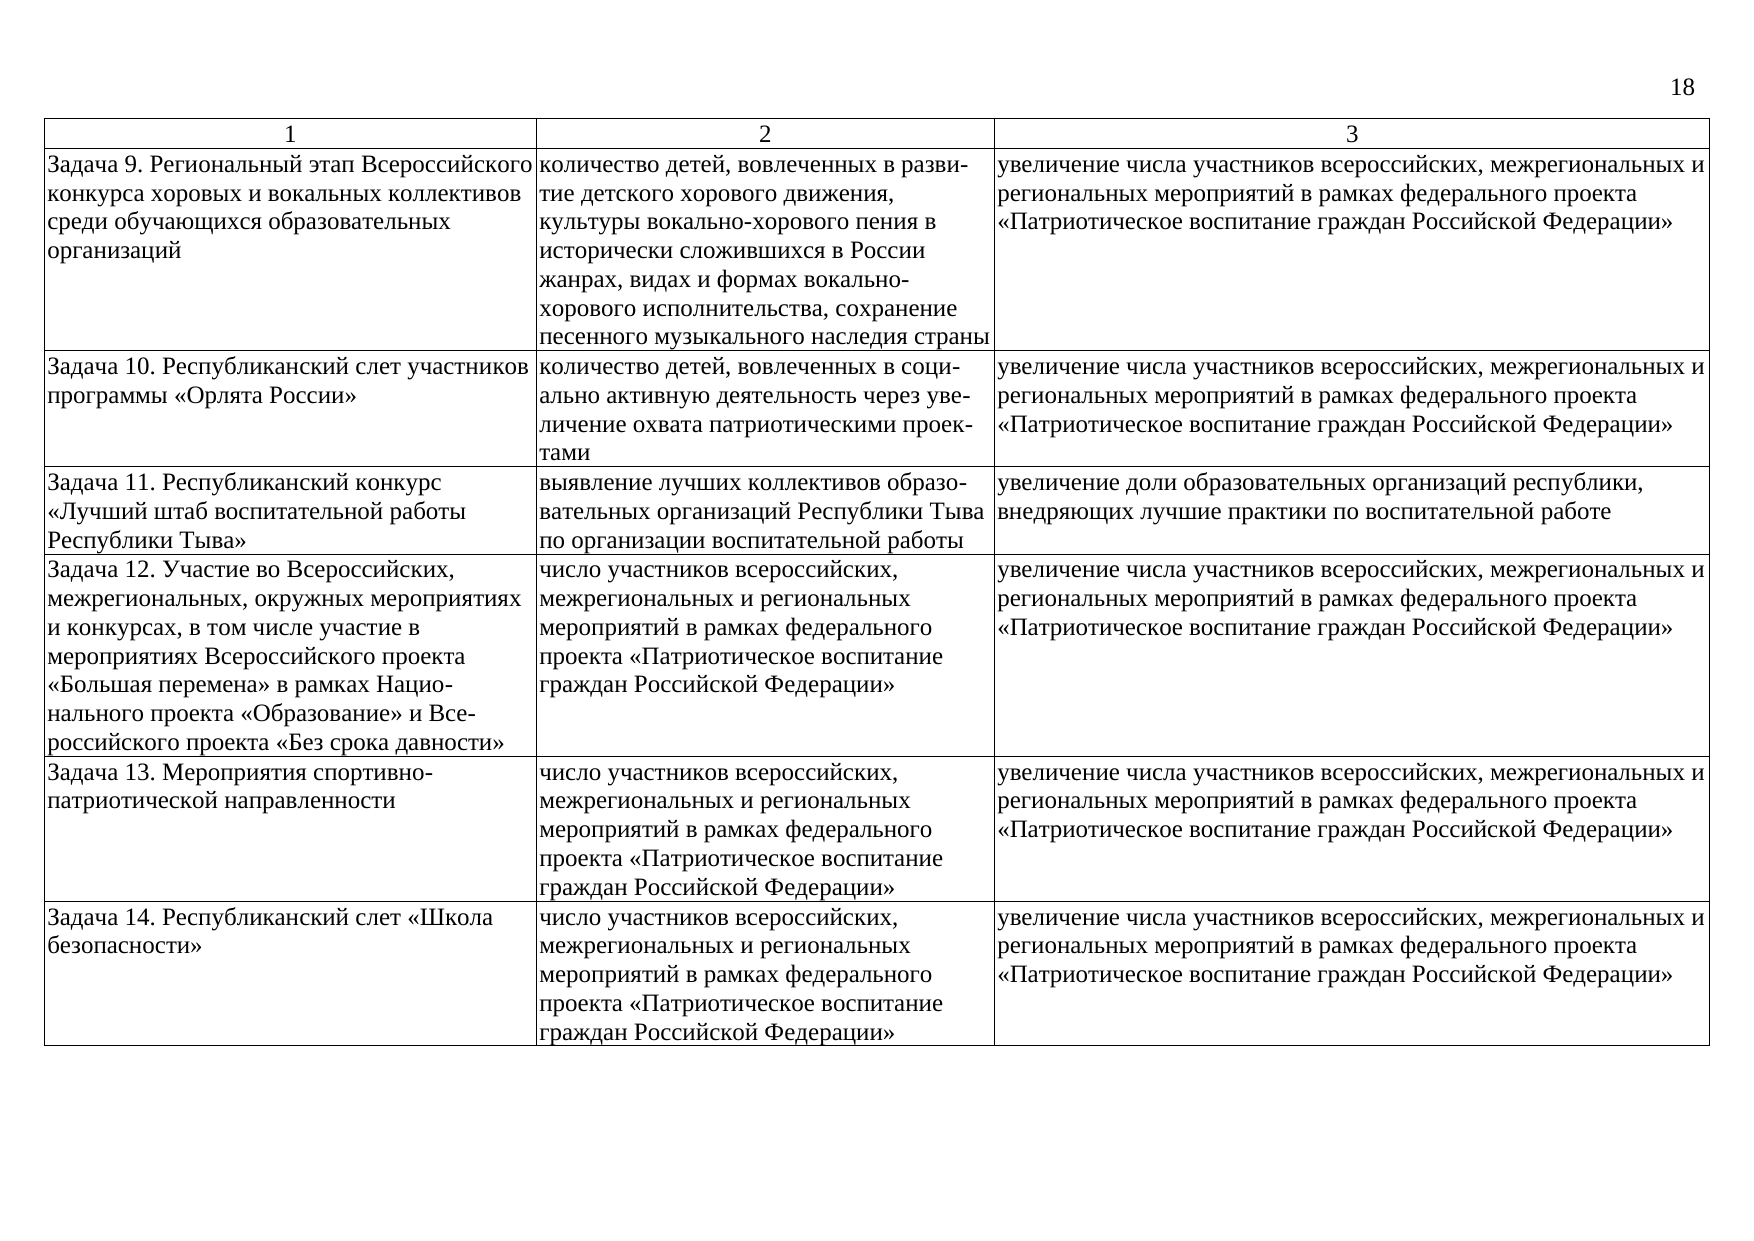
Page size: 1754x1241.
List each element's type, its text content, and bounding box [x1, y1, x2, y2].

table_cell количество детей, вовлеченных в развитие детского хорового движения, культуры вокально-хорового пения в исторически сложившихся в России жанрах, видах и формах вокально-хорового исполнительства, сохранение песенного музыкального наследия страны [537, 149, 994, 350]
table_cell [995, 902, 1709, 1045]
table_cell Задача 10. Республиканский слет участников программы «Орлята России» [45, 351, 536, 466]
table_header 2 [537, 119, 994, 148]
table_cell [537, 902, 994, 1045]
table_cell количество детей, вовлеченных в социально активную деятельность через увеличение охвата патриотическими проектами [537, 351, 994, 466]
table_cell Задача 12. Участие во Всероссийских, межрегиональных, окружных мероприятиях и конкурсах, в том числе участие в мероприятиях Всероссийского проекта «Большая перемена» в рамках Национального проекта «Образование» и Всероссийского проекта «Без срока давности» [45, 555, 536, 756]
table_cell выявление лучших коллективов образовательных организаций Республики Тыва по организации воспитательной работы [537, 467, 994, 553]
table_cell Задача 13. Мероприятия спортивнопатриотической направленности [45, 757, 536, 901]
table_header 3 [995, 119, 1709, 148]
table_cell Задача 9. Региональный этап Всероссийского конкурса хоровых и вокальных коллективов среди обучающихся образовательных организаций [45, 149, 536, 350]
table_cell увеличение доли образовательных организаций республики, внедряющих лучшие практики по воспитательной работе [995, 467, 1709, 553]
table_cell Задача 11. Республиканский конкурс «Лучший штаб воспитательной работы Республики Тыва» [45, 467, 536, 553]
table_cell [45, 902, 536, 1045]
table_header 1 [45, 119, 536, 148]
